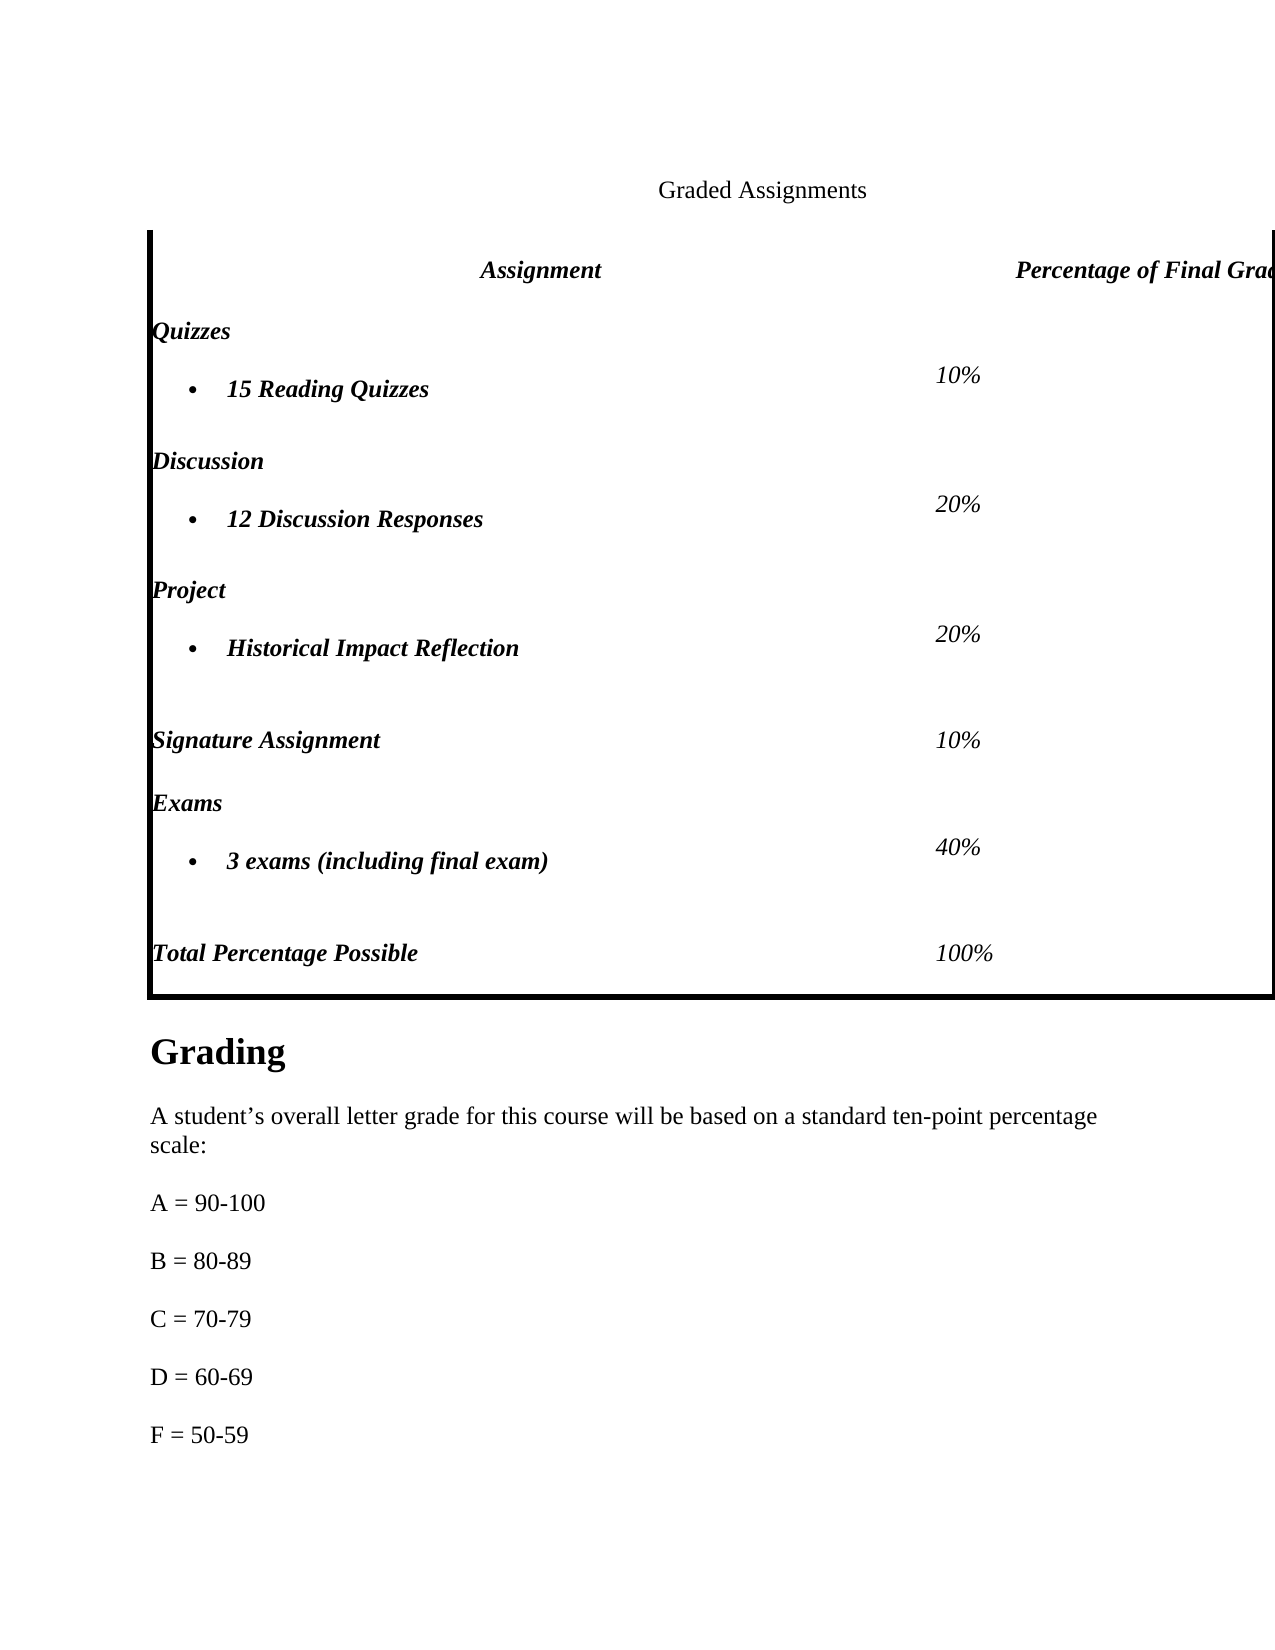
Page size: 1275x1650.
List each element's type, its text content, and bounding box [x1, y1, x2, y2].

text B = 80-89 [150, 1246, 1125, 1275]
table_cell 100% [934, 911, 1272, 994]
table_cell Project Historical Impact Reflection [153, 569, 934, 698]
text A = 90-100 [150, 1188, 1125, 1217]
table_cell 20% [934, 439, 1272, 569]
table_cell Total Percentage Possible [153, 911, 934, 994]
table_cell 10% [934, 309, 1272, 439]
text A student’s overall letter grade for this course will be based on a standard ten-point percentage scale: [150, 1101, 1125, 1159]
table_cell Percentage of Final Grade [934, 230, 1272, 309]
table_cell 20% [934, 569, 1272, 698]
table_header Graded Assignments [150, 150, 1275, 230]
table_cell Exams 3 exams (including final exam) [153, 781, 934, 911]
table_cell 40% [934, 781, 1272, 911]
text F = 50-59 [150, 1420, 1125, 1448]
table_cell Signature Assignment [153, 699, 934, 781]
table_cell Discussion 12 Discussion Responses [153, 439, 934, 569]
text C = 70-79 [150, 1304, 1125, 1333]
table_cell Assignment [153, 230, 934, 309]
text Grading [150, 1029, 1125, 1072]
text D = 60-69 [150, 1362, 1125, 1391]
table_cell 10% [934, 699, 1272, 781]
table_cell Quizzes 15 Reading Quizzes [153, 309, 934, 439]
